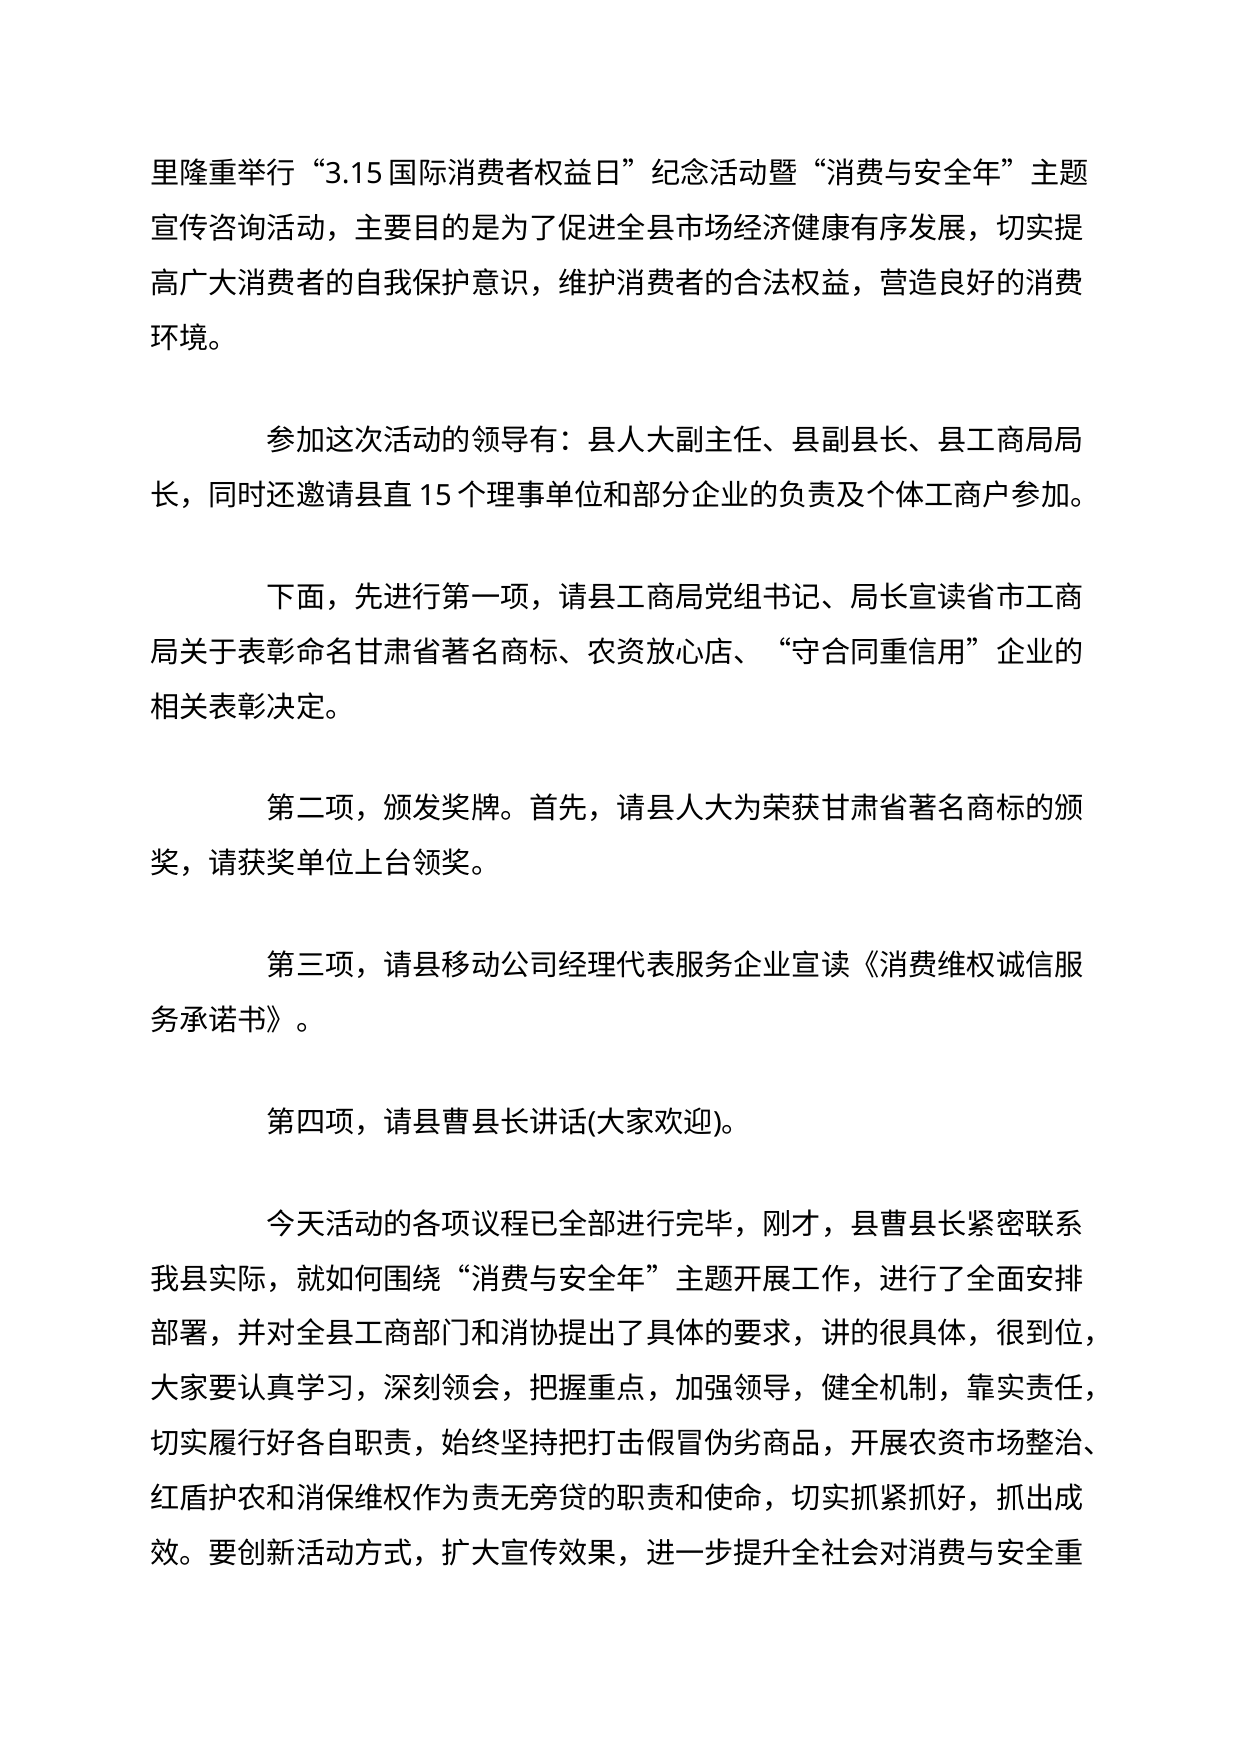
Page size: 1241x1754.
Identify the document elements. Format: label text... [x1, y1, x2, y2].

text 第四项，请县曹县长讲话(大家欢迎)。 [150, 1098, 1090, 1141]
text 参加这次活动的领导有：县人大副主任、县副县长、县工商局局长，同时还邀请县直15个理事单位和部分企业的负责及个体工商户参加。 [150, 417, 1090, 514]
text 第三项，请县移动公司经理代表服务企业宣读《消费维权诚信服务承诺书》。 [150, 942, 1090, 1039]
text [150, 150, 1090, 357]
text 下面，先进行第一项，请县工商局党组书记、局长宣读省市工商局关于表彰命名甘肃省著名商标、农资放心店、“守合同重信用”企业的相关表彰决定。 [150, 573, 1090, 726]
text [150, 1200, 1090, 1572]
text 第二项，颁发奖牌。首先，请县人大为荣获甘肃省著名商标的颁奖，请获奖单位上台领奖。 [150, 785, 1090, 882]
